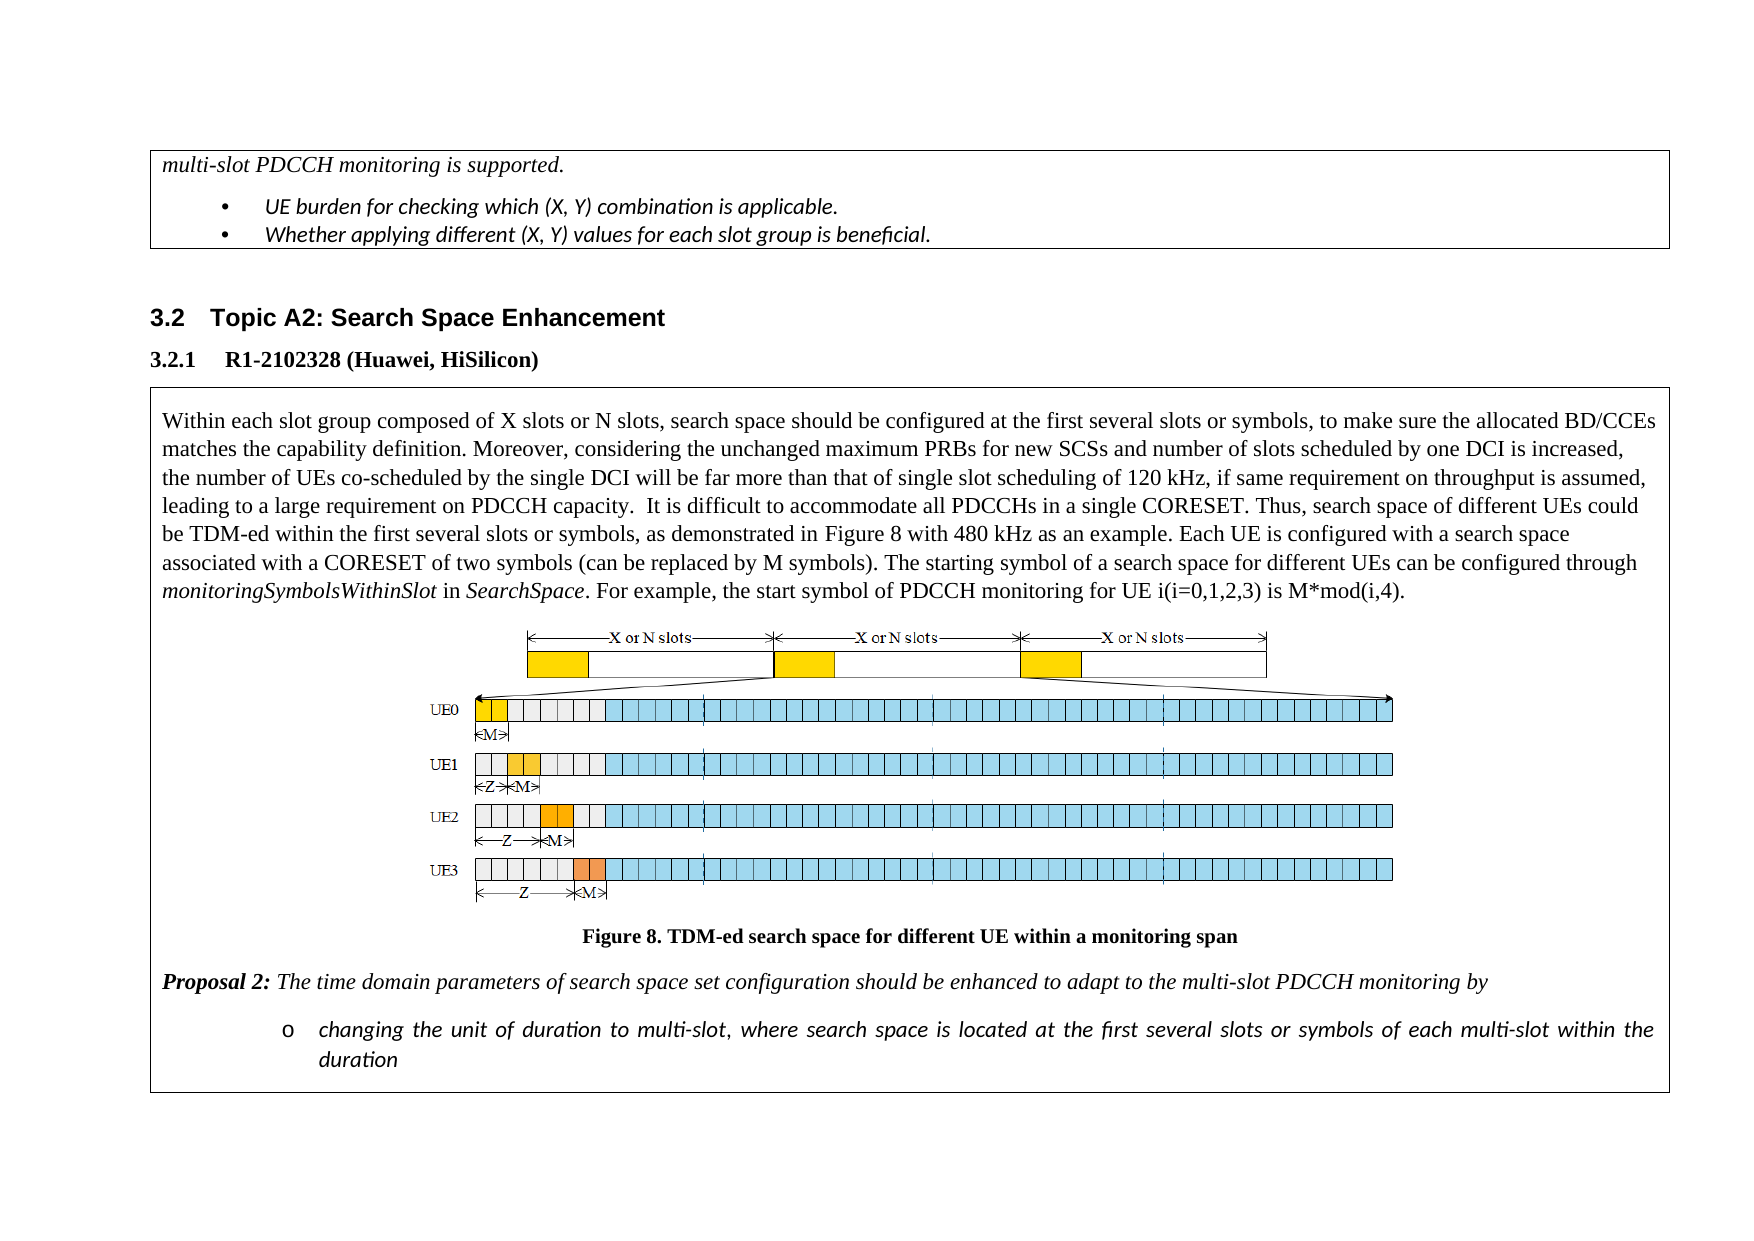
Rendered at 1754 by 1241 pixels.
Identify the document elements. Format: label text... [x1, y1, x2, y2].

picture [424, 624, 1396, 903]
subtitle R1-2102328 (Huawei, HiSilicon) [150, 346, 1604, 372]
subtitle Topic A2: Search Space Enhancement [150, 302, 1604, 331]
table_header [151, 388, 1669, 1092]
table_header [151, 151, 1669, 248]
